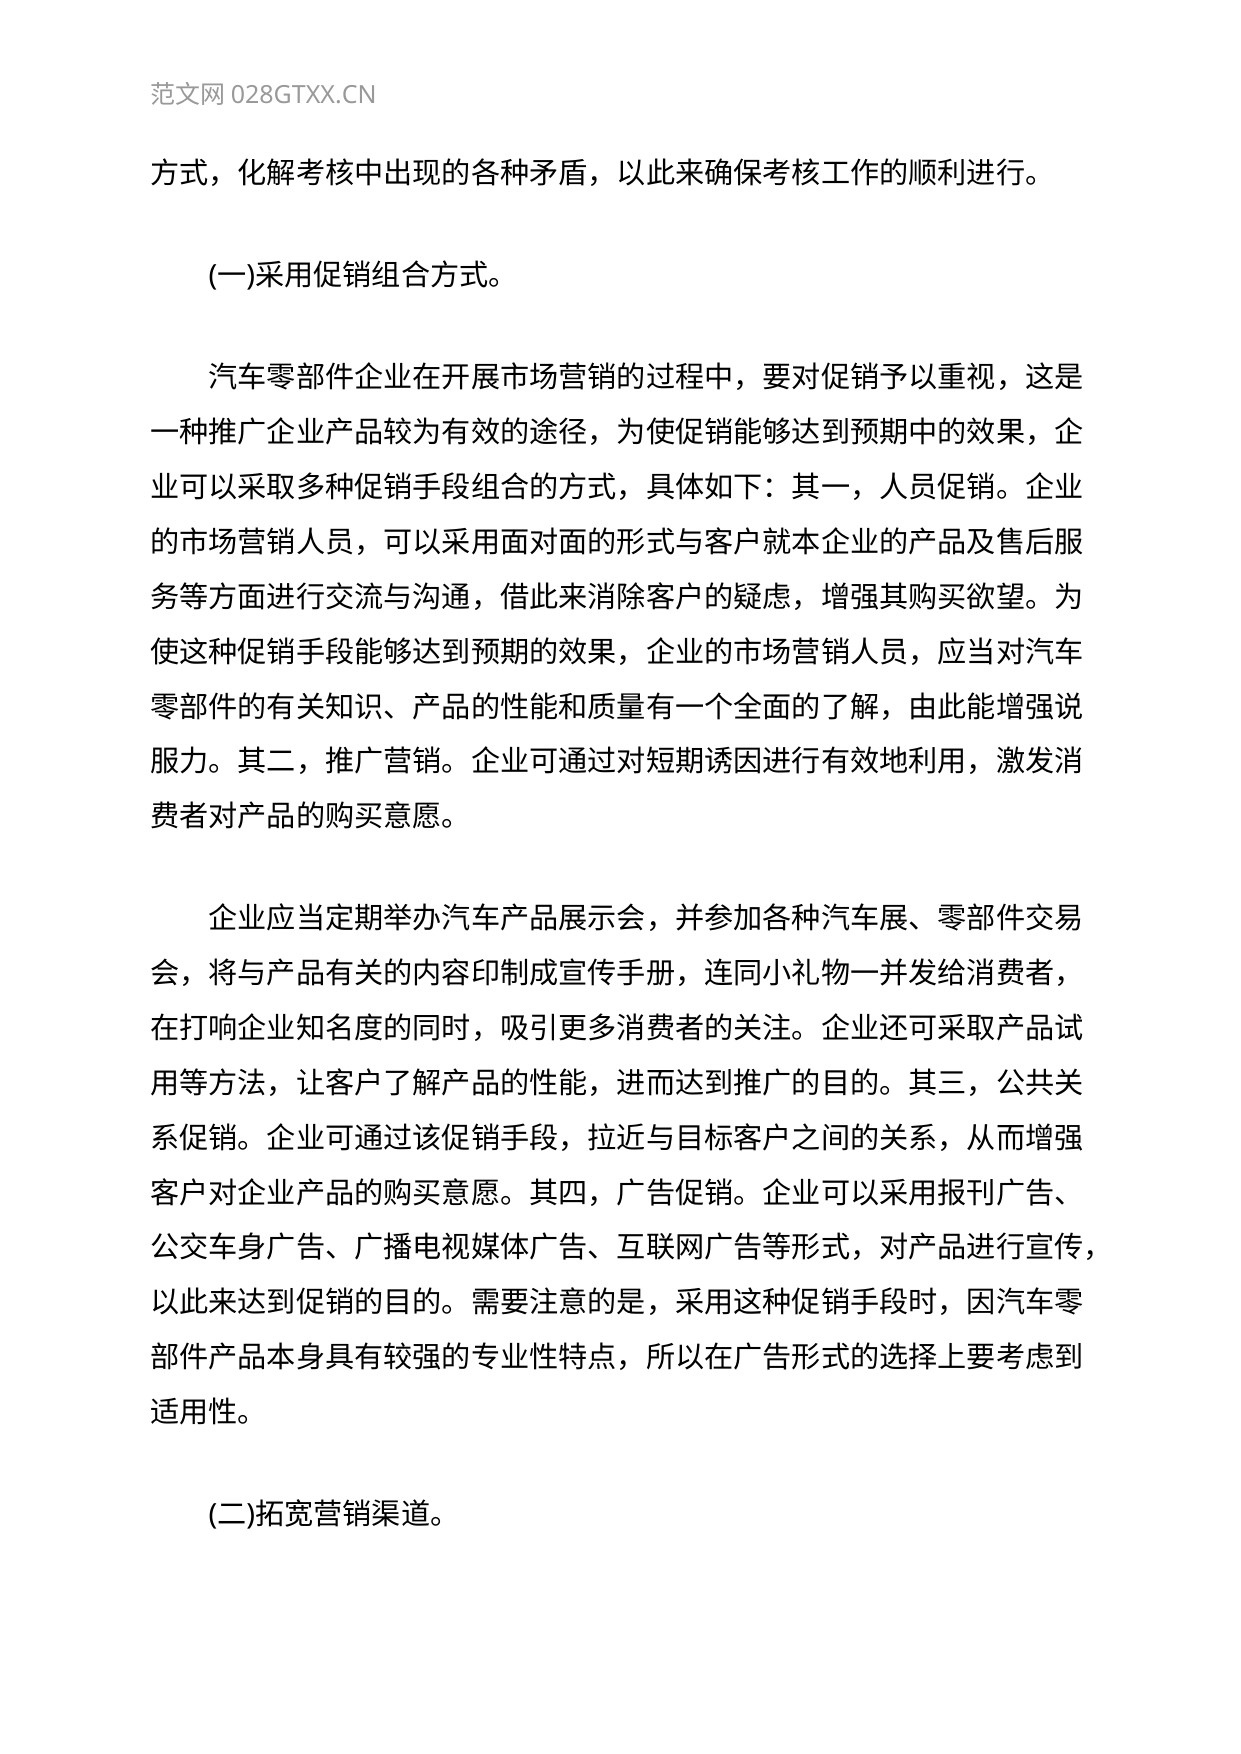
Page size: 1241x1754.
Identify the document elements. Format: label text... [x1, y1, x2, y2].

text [150, 150, 1090, 192]
text 汽车零部件企业在开展市场营销的过程中，要对促销予以重视，这是一种推广企业产品较为有效的途径，为使促销能够达到预期中的效果，企业可以采取多种促销手段组合的方式，具体如下：其一，人员促销。企业的市场营销人员，可以采用面对面的形式与客户就本企业的产品及售后服务等方面进行交流与沟通，借此来消除客户的疑虑，增强其购买欲望。为使这种促销手段能够达到预期的效果，企业的市场营销人员，应当对汽车零部件的有关知识、产品的性能和质量有一个全面的了解，由此能增强说服力。其二，推广营销。企业可通过对短期诱因进行有效地利用，激发消费者对产品的购买意愿。 [150, 354, 1090, 835]
text (二)拓宽营销渠道。 [150, 1491, 1090, 1533]
text (一)采用促销组合方式。 [150, 252, 1090, 294]
text 企业应当定期举办汽车产品展示会，并参加各种汽车展、零部件交易会，将与产品有关的内容印制成宣传手册，连同小礼物一并发给消费者，在打响企业知名度的同时，吸引更多消费者的关注。企业还可采取产品试用等方法，让客户了解产品的性能，进而达到推广的目的。其三，公共关系促销。企业可通过该促销手段，拉近与目标客户之间的关系，从而增强客户对企业产品的购买意愿。其四，广告促销。企业可以采用报刊广告、公交车身广告、广播电视媒体广告、互联网广告等形式，对产品进行宣传，以此来达到促销的目的。需要注意的是，采用这种促销手段时，因汽车零部件产品本身具有较强的专业性特点，所以在广告形式的选择上要考虑到适用性。 [150, 895, 1090, 1431]
